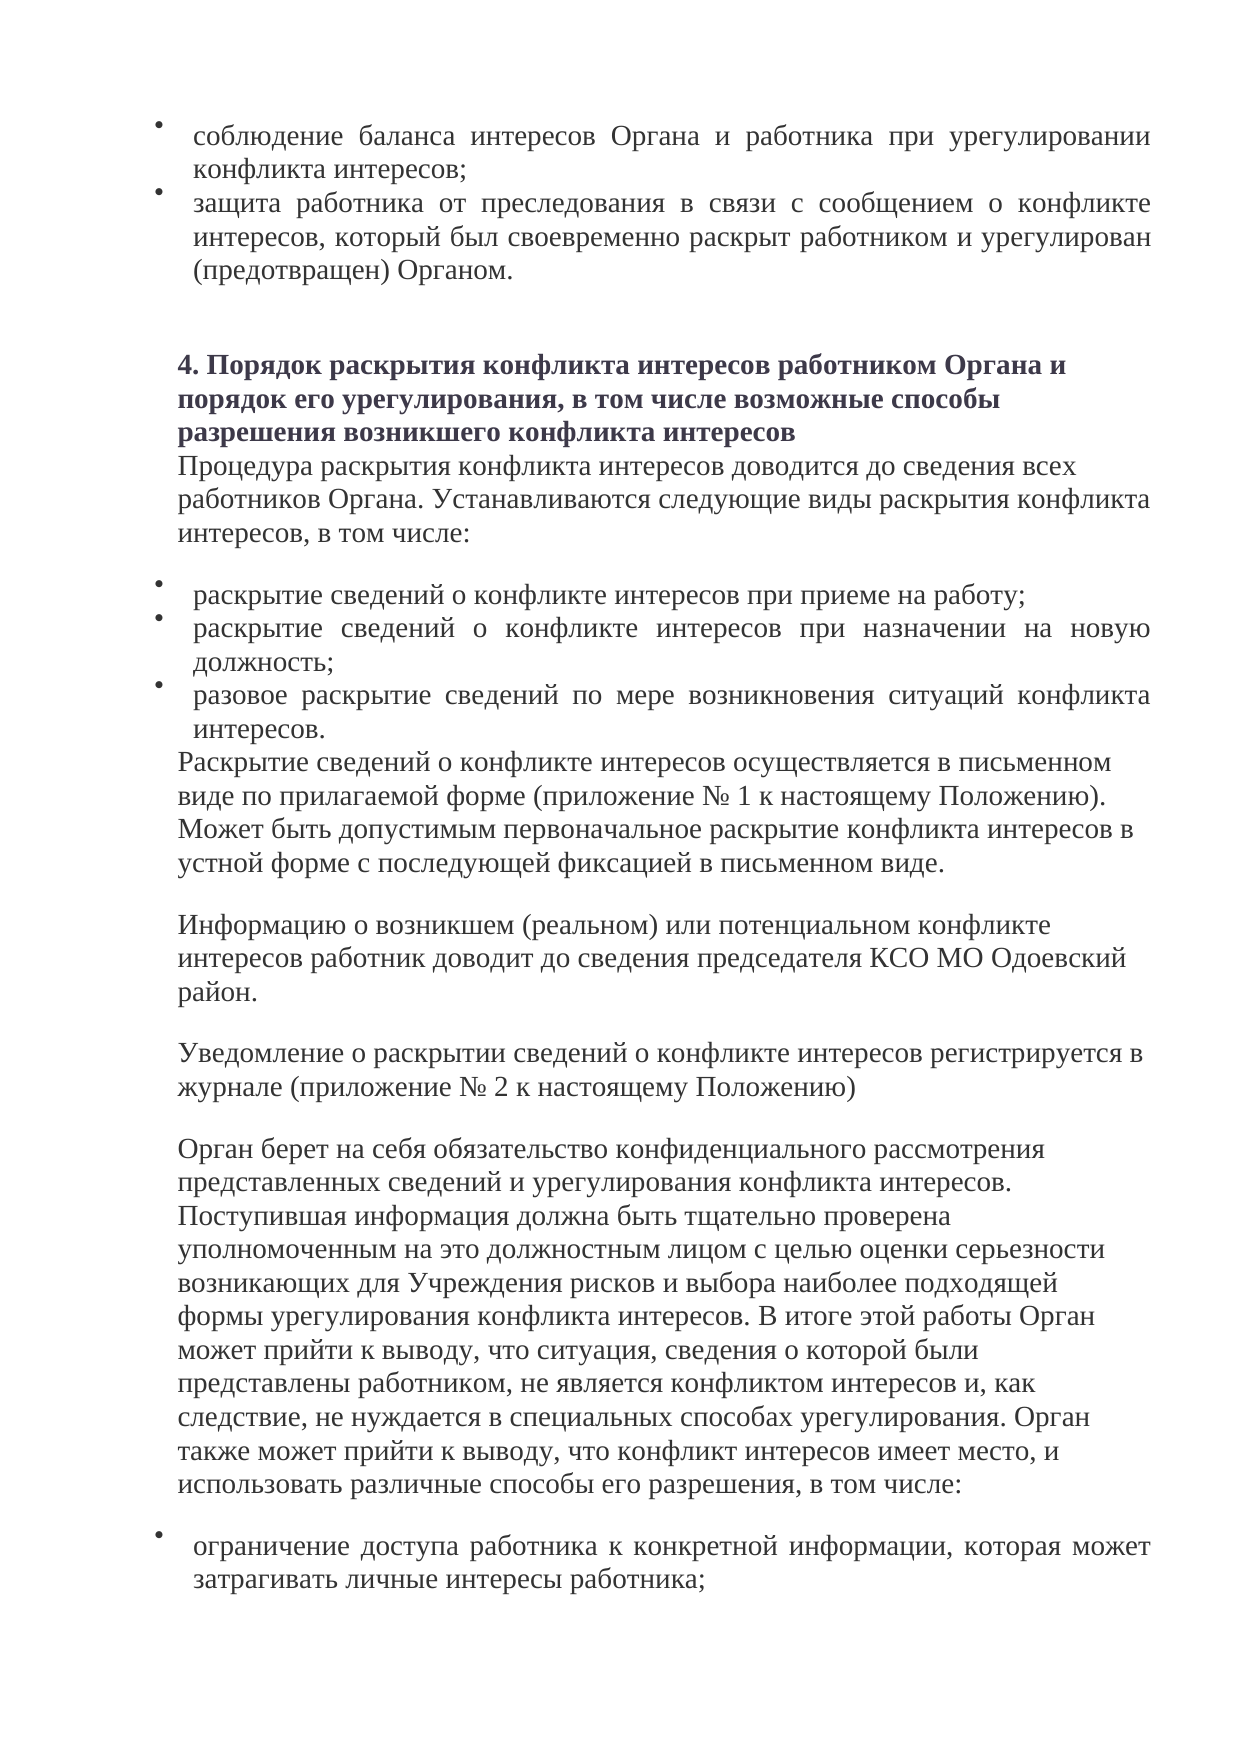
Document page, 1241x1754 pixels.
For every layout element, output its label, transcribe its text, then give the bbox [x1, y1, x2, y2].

text Раскрытие сведений о конфликте интересов осуществляется в письменном виде по прилагаемой форме (приложение № 1 к настоящему Положению). Может быть допустимым первоначальное раскрытие конфликта интересов в устной форме с последующей фиксацией в письменном виде. [177, 744, 1152, 879]
text Уведомление о раскрытии сведений о конфликте интересов регистрируется в журнале (приложение № 2 к настоящему Положению) [177, 1036, 1152, 1103]
text Процедура раскрытия конфликта интересов доводится до сведения всех работников Органа. Устанавливаются следующие виды раскрытия конфликта интересов, в том числе: [177, 448, 1152, 549]
list соблюдение баланса интересов Органа и работника при урегулировании конфликта интересов; [155, 118, 1152, 185]
list разовое раскрытие сведений по мере возникновения ситуаций конфликта интересов. [155, 677, 1152, 744]
list раскрытие сведений о конфликте интересов при приеме на работу; [155, 577, 1152, 610]
text Информацию о возникшем (реальном) или потенциальном конфликте интересов работник доводит до сведения председателя КСО МО Одоевский район. [177, 907, 1152, 1007]
text 4. Порядок раскрытия конфликта интересов работником Органа и порядок его урегулирования, в том числе возможные способы разрешения возникшего конфликта интересов [177, 347, 1152, 448]
list защита работника от преследования в связи с сообщением о конфликте интересов, который был своевременно раскрыт работником и урегулирован (предотвращен) Органом. [155, 185, 1152, 286]
text Орган берет на себя обязательство конфиденциального рассмотрения представленных сведений и урегулирования конфликта интересов. Поступившая информация должна быть тщательно проверена уполномоченным на это должностным лицом с целью оценки серьезности возникающих для Учреждения рисков и выбора наиболее подходящей формы урегулирования конфликта интересов. В итоге этой работы Орган может прийти к выводу, что ситуация, сведения о которой были представлены работником, не является конфликтом интересов и, как следствие, не нуждается в специальных способах урегулирования. Орган также может прийти к выводу, что конфликт интересов имеет место, и использовать различные способы его разрешения, в том числе: [177, 1131, 1152, 1500]
list раскрытие сведений о конфликте интересов при назначении на новую должность; [155, 610, 1152, 677]
list ограничение доступа работника к конкретной информации, которая может затрагивать личные интересы работника; [155, 1528, 1152, 1595]
